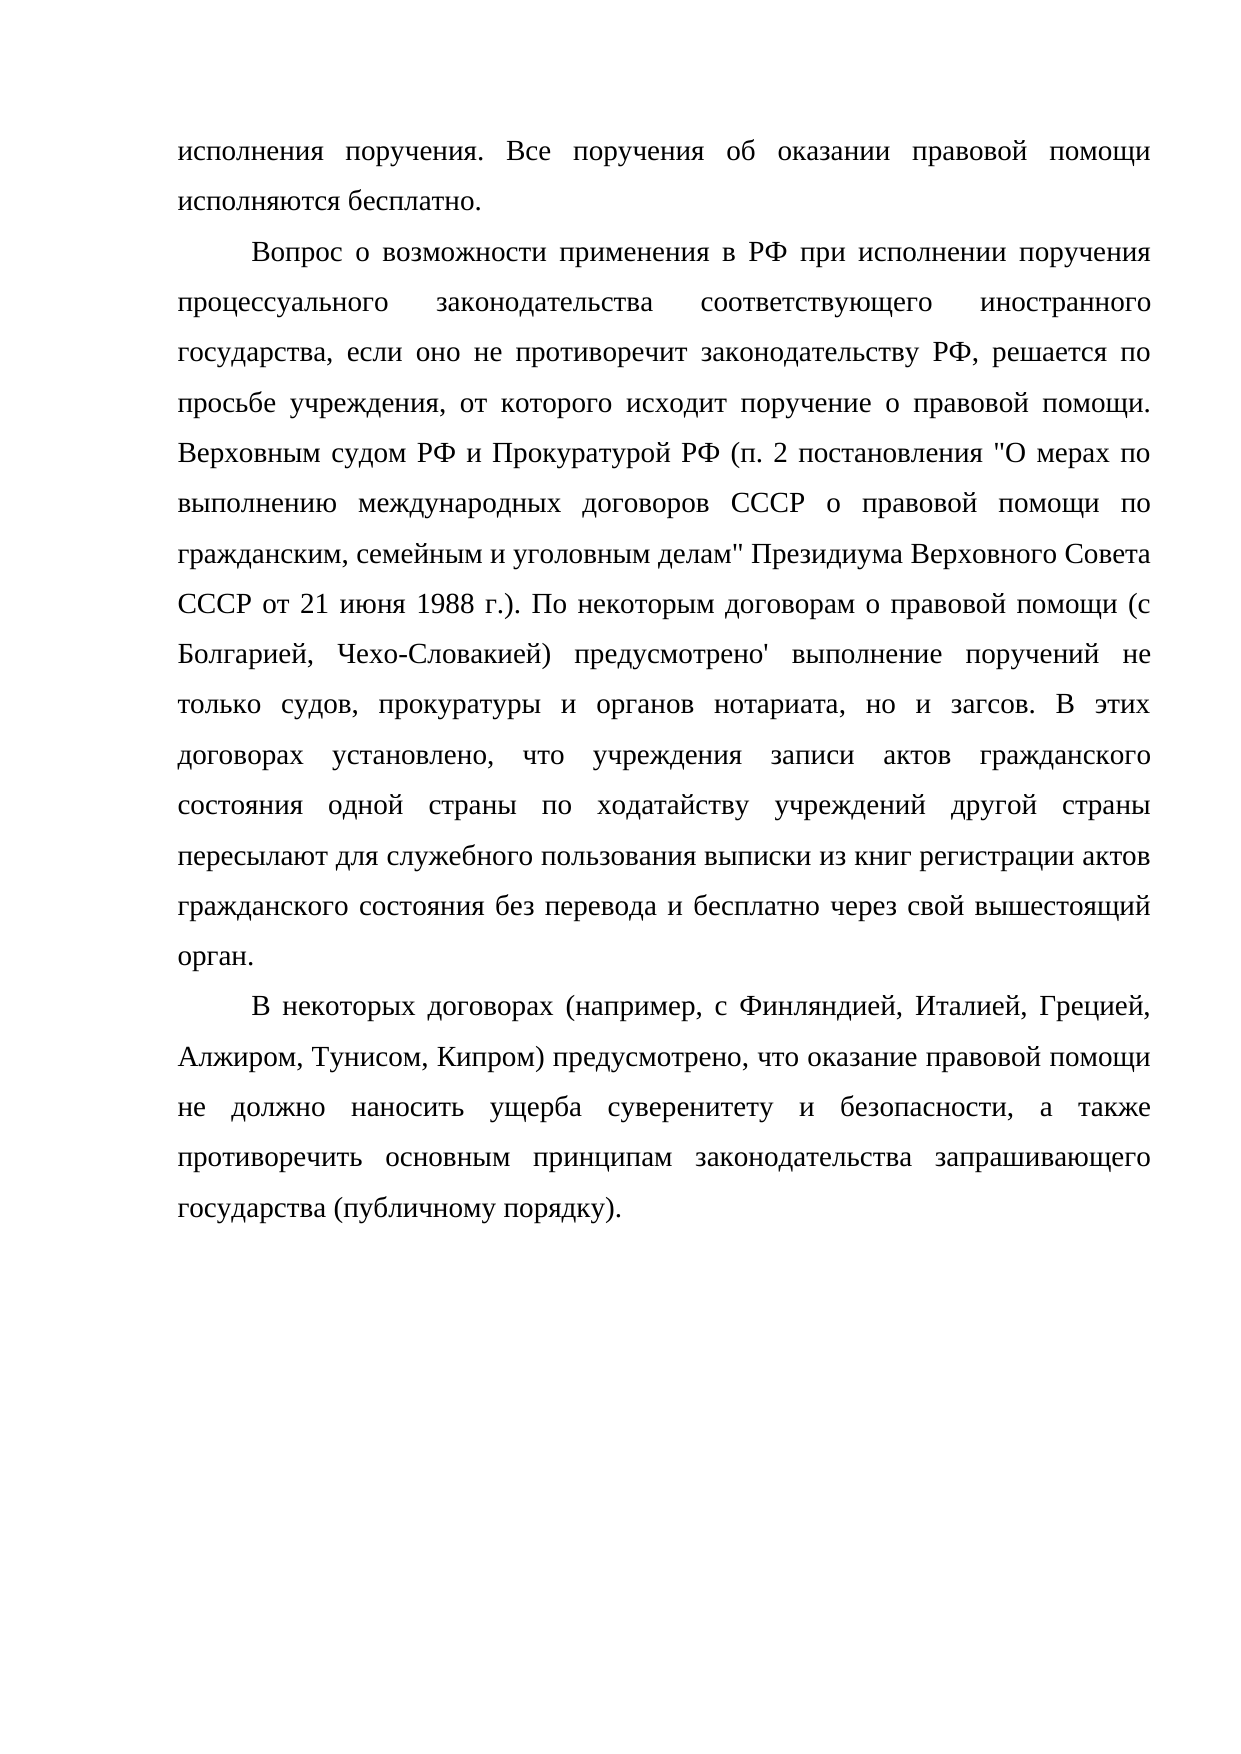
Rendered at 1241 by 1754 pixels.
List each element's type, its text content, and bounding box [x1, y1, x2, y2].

text В некоторых договорах (например, с Финляндией, Италией, Грецией, Алжиром, Тунисом, Кипром) предусмотрено, что оказание правовой помощи не должно наносить ущерба суверенитету и безопасности, а также противоречить основным принципам законодательства запрашивающего государства (публичному порядку). [177, 988, 1152, 1223]
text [177, 133, 1152, 217]
text Вопрос о возможности применения в РФ при исполнении поручения процессуального законодательства соответствующего иностранного государства, если оно не противоречит законодательству РФ, решается по просьбе учреждения, от которого исходит поручение о правовой помощи. Верховным судом РФ и Прокуратурой РФ (п. 2 постановления "О мерах по выполнению международных договоров СССР о правовой помощи по гражданским, семейным и уголовным делам" Президиума Верховного Совета СССР от 21 июня 1988 г.). По некоторым договорам о правовой помощи (с Болгарией, Чехо-Словакией) предусмотрено' выполнение поручений не только судов, прокуратуры и органов нотариата, но и загсов. В этих договорах установлено, что учреждения записи актов гражданского состояния одной страны по ходатайству учреждений другой страны пересылают для служебного пользования выписки из книг регистрации актов гражданского состояния без перевода и бесплатно через свой вышестоящий орган. [177, 234, 1152, 972]
